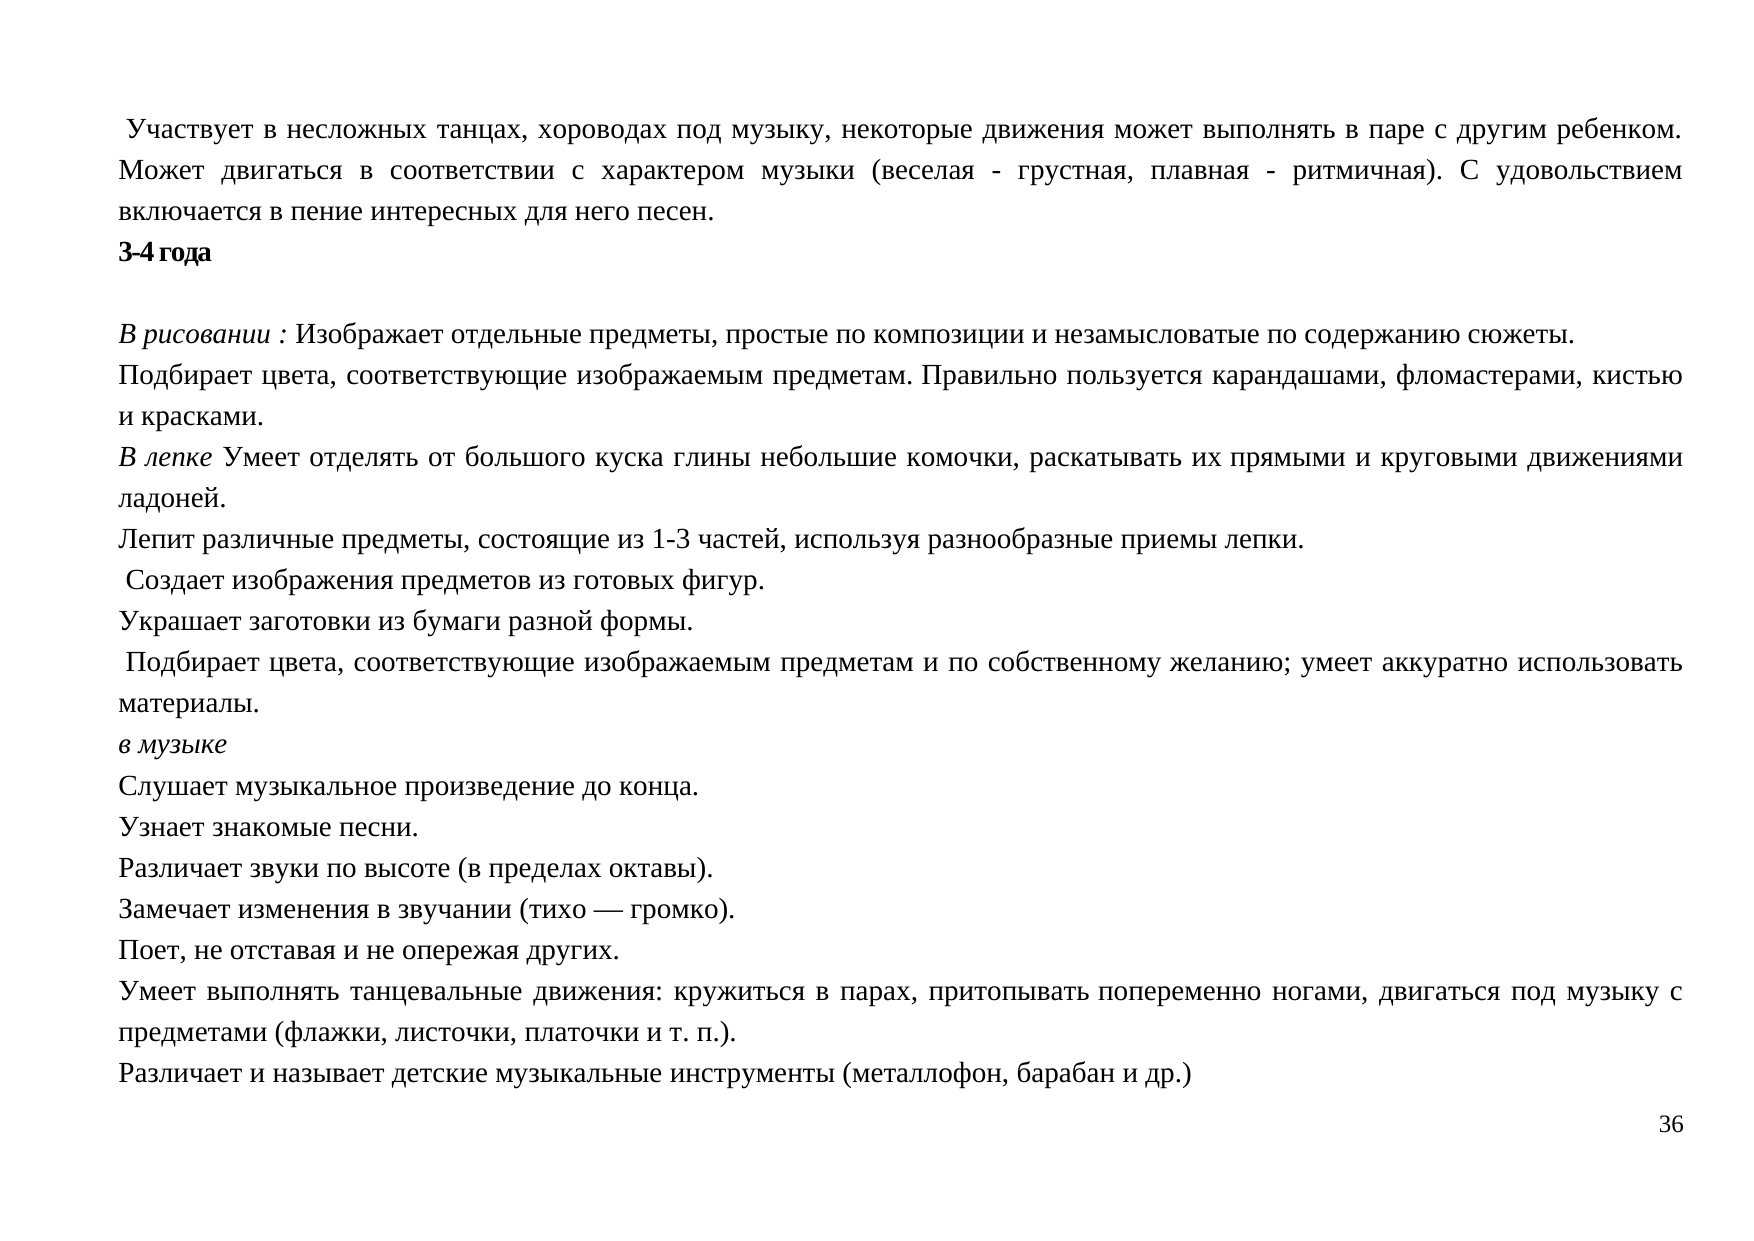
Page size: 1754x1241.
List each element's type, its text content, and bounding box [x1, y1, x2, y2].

text Лепит различные предметы, состоящие из 1-3 частей, используя разнообразные приемы лепки. [118, 514, 1683, 555]
text Умеет выполнять танцевальные движения: кружиться в парах, притопывать попеременно ногами, двигаться под музыку с предметами (флажки, листочки, платочки и т. п.). [118, 965, 1683, 1047]
text Различает и называет детские музыкальные инструменты (металлофон, барабан и др.) [118, 1047, 1683, 1088]
text Участвует в несложных танцах, хороводах под музыку, некоторые движения может выполнять в паре с другим ребенком. Может двигаться в соответствии с характером музыки (веселая - грустная, плавная - ритмичная). С удовольствием включается в пение интересных для него песен. [118, 103, 1683, 227]
text Подбирает цвета, соответствующие изображаемым предметам. Правильно пользуется карандашами, фломастерами, кистью и красками. [118, 350, 1683, 432]
text Создает изображения предметов из готовых фигур. [118, 555, 1683, 596]
text В лепке Умеет отделять от большого куска глины небольшие комочки, раскатывать их прямыми и круговыми движениями ладоней. [118, 432, 1683, 514]
text в музыке [118, 719, 1683, 760]
text Подбирает цвета, соответствующие изображаемым предметам и по собственному желанию; умеет аккуратно использовать материалы. [118, 637, 1683, 719]
text Узнает знакомые песни. [118, 801, 1683, 842]
text В рисовании : Изображает отдельные предметы, простые по композиции и незамысловатые по содержанию сюжеты. [118, 309, 1683, 350]
text Замечает изменения в звучании (тихо — громко). [118, 883, 1683, 924]
text Слушает музыкальное произведение до конца. [118, 760, 1683, 801]
text 3-4 года [118, 227, 1683, 268]
text Украшает заготовки из бумаги разной формы. [118, 596, 1683, 637]
text Поет, не отставая и не опережая других. [118, 924, 1683, 965]
text Различает звуки по высоте (в пределах октавы). [118, 842, 1683, 883]
